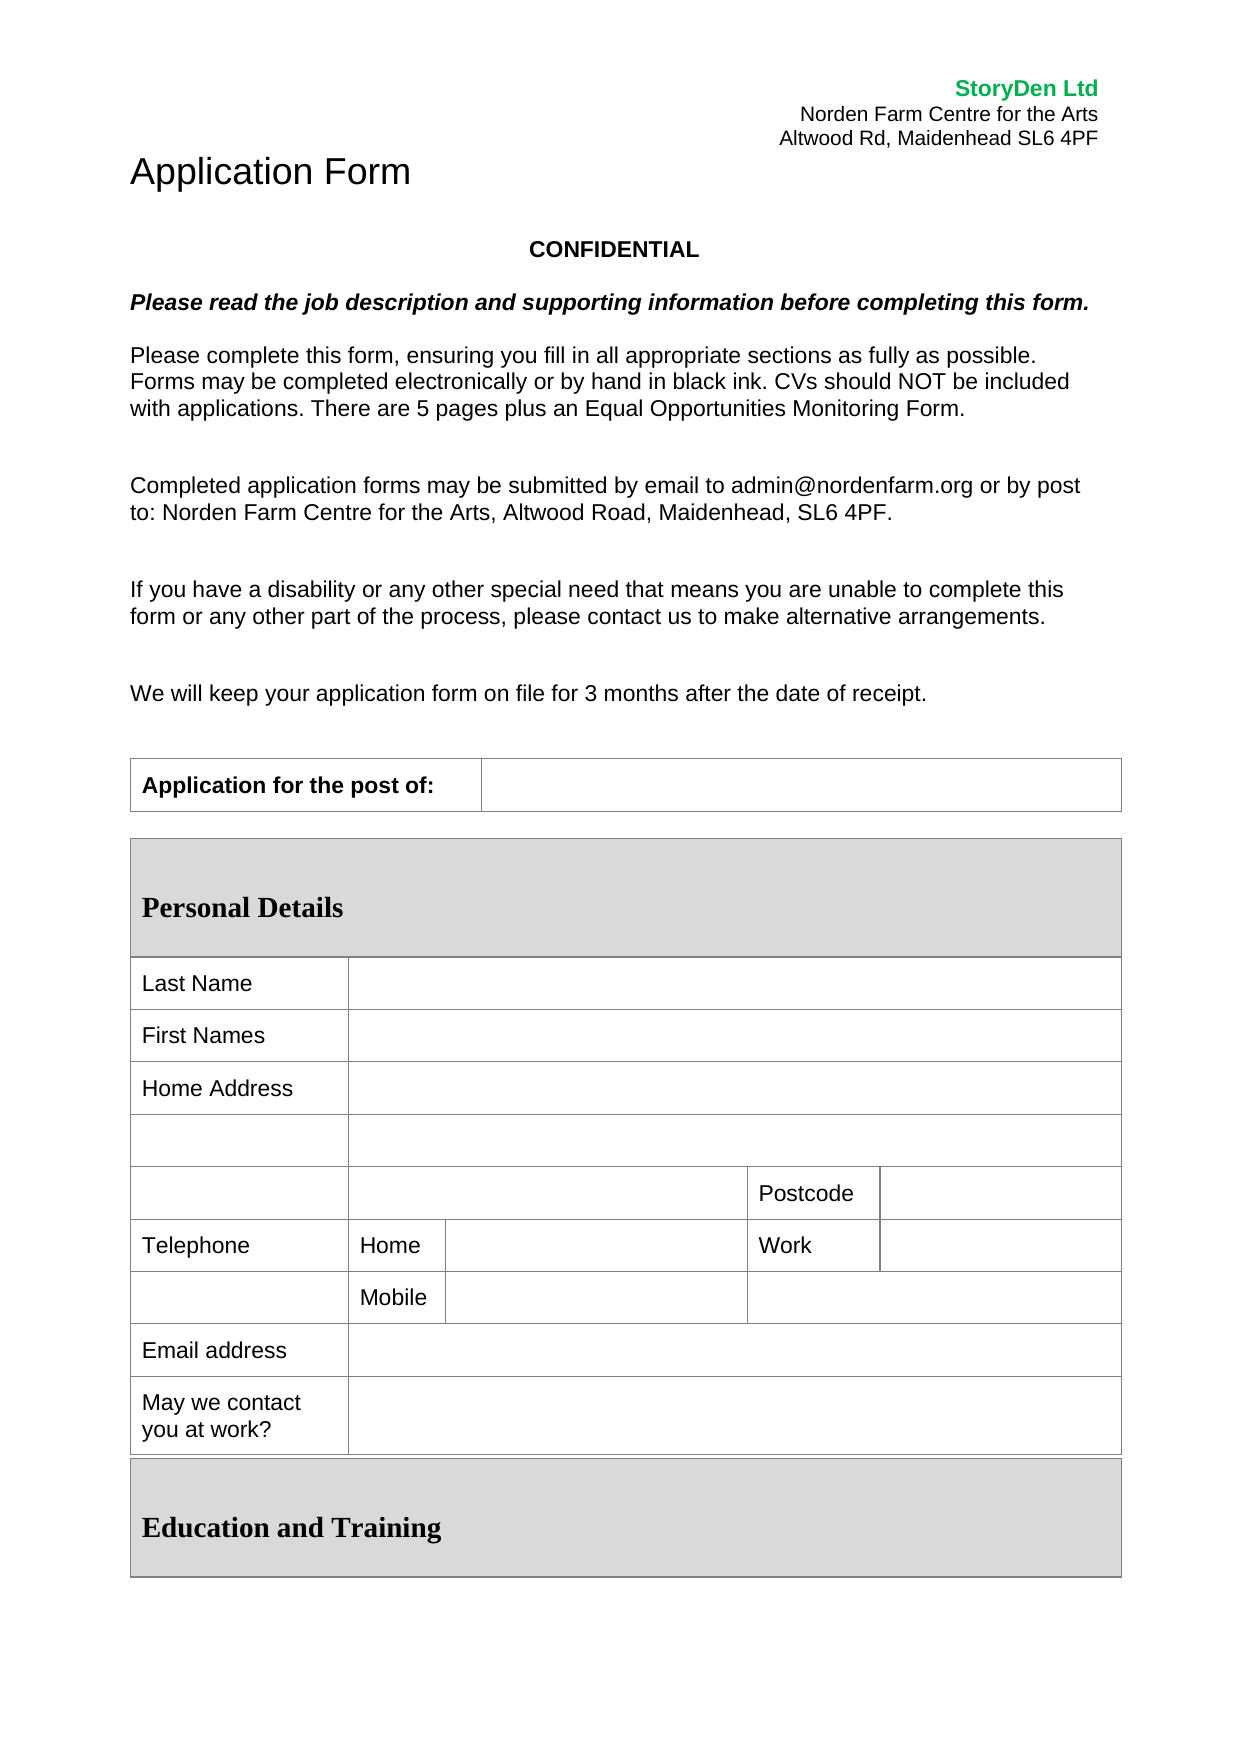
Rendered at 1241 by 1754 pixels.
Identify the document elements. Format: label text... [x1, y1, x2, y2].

table_cell [349, 1062, 1121, 1114]
table_cell [446, 1220, 747, 1271]
table_header Personal Details [131, 839, 1121, 956]
text Application Form [130, 149, 1098, 192]
text CONFIDENTIAL [130, 236, 1098, 263]
table_cell [349, 1010, 1121, 1061]
table_cell Home Address [131, 1062, 348, 1114]
table_cell Email address [131, 1324, 348, 1376]
text Please complete this form, ensuring you fill in all appropriate sections as fully as possible. Forms may be completed electronically or by hand in black ink. CVs should NOT be included with applications. There are 5 pages plus an Equal Opportunities Monitoring Form. [130, 342, 1098, 421]
table_cell Postcode [748, 1167, 879, 1218]
table_cell Work [748, 1220, 879, 1271]
table_cell [349, 1324, 1121, 1376]
table_header [482, 759, 1121, 811]
table_cell [131, 1115, 348, 1166]
table_header Education and Training [131, 1459, 1121, 1576]
table_cell [881, 1167, 1121, 1218]
table_cell [881, 1220, 1121, 1271]
table_cell [748, 1272, 1121, 1323]
table_cell First Names [131, 1010, 348, 1061]
table_cell Home [349, 1220, 445, 1271]
text Completed application forms may be submitted by email to admin@nordenfarm.org or by post to: Norden Farm Centre for the Arts, Altwood Road, Maidenhead, SL6 4PF. [130, 472, 1098, 525]
table_cell Mobile [349, 1272, 445, 1323]
table_header Application for the post of: [131, 759, 481, 811]
table_cell [349, 958, 1121, 1009]
table_cell [349, 1167, 747, 1218]
text Please read the job description and supporting information before completing this form. [130, 289, 1098, 316]
table_cell [131, 1272, 348, 1323]
table_cell [131, 1167, 348, 1218]
text If you have a disability or any other special need that means you are unable to complete this form or any other part of the process, please contact us to make alternative arrangements. [130, 576, 1098, 629]
table_cell Telephone [131, 1220, 348, 1271]
text We will keep your application form on file for 3 months after the date of receipt. [130, 680, 1098, 707]
table_cell May we contact you at work? [131, 1377, 348, 1454]
table_cell Last Name [131, 958, 348, 1009]
table_cell [349, 1115, 1121, 1166]
table_cell [446, 1272, 747, 1323]
table_cell [349, 1377, 1121, 1454]
